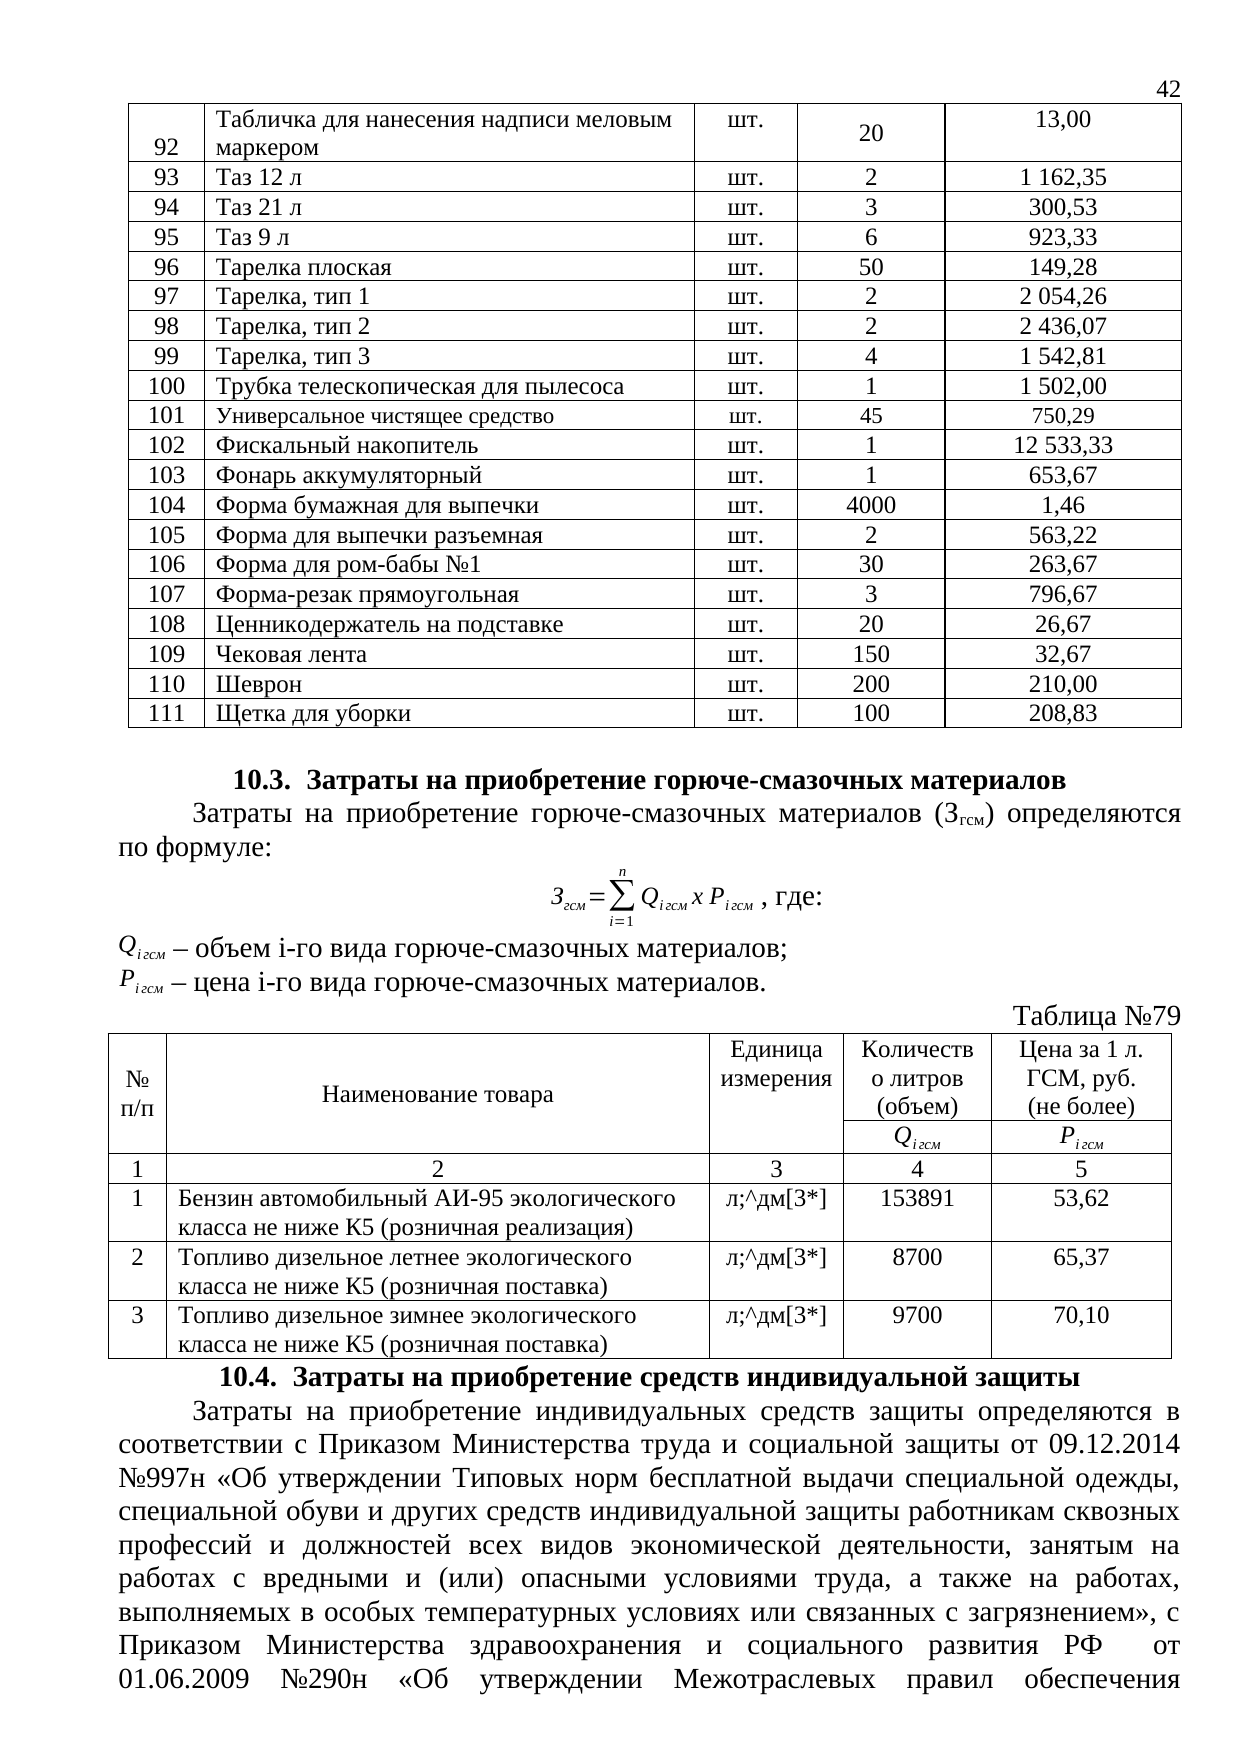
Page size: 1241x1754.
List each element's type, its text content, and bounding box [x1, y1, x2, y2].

text – цена i-го вида горюче-смазочных материалов. [118, 964, 1181, 998]
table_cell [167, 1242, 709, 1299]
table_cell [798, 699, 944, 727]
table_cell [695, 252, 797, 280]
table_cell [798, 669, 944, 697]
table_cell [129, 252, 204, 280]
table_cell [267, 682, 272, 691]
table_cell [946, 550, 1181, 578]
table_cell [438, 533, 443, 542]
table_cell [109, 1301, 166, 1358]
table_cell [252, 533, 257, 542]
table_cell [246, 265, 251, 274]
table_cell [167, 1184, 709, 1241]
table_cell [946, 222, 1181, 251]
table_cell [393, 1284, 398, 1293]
text , где: [118, 862, 1181, 930]
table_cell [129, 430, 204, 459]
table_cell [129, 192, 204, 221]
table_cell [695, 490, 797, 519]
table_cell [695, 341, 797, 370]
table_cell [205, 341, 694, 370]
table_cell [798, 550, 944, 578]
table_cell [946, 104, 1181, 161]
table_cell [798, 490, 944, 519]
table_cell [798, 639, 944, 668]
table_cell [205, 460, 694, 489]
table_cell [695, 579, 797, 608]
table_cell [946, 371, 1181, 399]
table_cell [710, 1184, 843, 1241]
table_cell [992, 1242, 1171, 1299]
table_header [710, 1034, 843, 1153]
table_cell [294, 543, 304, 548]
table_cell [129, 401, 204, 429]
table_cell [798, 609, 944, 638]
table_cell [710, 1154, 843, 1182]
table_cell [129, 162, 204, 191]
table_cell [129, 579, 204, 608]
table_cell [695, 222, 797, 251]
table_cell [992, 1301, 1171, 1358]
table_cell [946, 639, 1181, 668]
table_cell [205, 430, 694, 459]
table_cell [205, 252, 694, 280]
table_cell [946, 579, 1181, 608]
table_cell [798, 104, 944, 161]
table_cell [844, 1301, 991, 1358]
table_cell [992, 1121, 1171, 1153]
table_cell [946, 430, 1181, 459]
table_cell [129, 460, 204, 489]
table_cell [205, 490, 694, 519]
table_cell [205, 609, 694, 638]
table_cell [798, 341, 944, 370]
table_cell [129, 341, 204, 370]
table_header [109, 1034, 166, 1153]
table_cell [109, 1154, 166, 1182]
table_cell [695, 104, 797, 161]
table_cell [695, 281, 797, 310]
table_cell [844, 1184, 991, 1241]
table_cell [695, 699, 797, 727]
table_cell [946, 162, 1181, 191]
text Затраты на приобретение горюче-смазочных материалов (Згсм) определяются по формуле: [118, 795, 1181, 862]
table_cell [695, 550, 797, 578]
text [118, 1393, 1181, 1694]
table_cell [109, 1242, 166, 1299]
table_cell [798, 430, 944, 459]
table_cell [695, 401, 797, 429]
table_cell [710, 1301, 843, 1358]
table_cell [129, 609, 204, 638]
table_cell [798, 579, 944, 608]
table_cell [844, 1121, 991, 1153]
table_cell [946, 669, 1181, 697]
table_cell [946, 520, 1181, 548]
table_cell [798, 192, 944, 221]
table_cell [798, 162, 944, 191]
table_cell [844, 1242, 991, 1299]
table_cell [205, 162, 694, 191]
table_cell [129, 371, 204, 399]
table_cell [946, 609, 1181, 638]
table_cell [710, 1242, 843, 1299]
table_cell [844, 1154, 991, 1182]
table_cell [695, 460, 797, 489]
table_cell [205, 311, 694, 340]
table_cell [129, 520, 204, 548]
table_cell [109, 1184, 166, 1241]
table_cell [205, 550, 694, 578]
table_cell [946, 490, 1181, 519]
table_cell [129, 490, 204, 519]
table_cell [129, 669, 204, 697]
text 10.4. Затраты на приобретение средств индивидуальной защиты [118, 1031, 1181, 1393]
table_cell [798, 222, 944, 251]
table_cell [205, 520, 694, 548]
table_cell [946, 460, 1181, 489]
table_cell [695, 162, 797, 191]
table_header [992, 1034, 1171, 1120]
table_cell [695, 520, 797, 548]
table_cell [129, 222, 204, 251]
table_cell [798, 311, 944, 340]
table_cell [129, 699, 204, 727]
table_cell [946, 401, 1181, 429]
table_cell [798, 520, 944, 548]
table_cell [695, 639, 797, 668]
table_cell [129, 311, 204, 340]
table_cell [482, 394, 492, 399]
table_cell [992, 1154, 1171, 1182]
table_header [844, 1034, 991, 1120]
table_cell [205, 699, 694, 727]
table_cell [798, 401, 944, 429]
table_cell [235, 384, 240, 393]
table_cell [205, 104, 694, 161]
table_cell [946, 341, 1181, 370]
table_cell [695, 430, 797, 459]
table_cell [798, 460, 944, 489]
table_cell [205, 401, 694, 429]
text Таблица №79 [118, 998, 1181, 1031]
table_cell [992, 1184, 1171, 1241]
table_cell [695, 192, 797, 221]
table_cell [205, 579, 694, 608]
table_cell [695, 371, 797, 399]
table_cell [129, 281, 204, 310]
text – объем i-го вида горюче-смазочных материалов; [118, 930, 1181, 964]
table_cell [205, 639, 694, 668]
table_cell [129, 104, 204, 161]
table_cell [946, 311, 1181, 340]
text 10.3. Затраты на приобретение горюче-смазочных материалов [118, 762, 1181, 795]
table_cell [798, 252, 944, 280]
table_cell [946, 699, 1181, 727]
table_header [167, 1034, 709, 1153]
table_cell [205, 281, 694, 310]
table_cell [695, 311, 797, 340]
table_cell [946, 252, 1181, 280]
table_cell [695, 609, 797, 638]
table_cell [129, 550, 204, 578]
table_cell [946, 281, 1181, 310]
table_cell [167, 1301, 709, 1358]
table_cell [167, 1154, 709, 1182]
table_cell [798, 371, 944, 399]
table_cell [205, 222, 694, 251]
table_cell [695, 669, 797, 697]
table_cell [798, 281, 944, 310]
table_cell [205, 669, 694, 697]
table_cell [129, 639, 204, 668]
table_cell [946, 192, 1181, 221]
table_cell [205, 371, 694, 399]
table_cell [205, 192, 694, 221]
